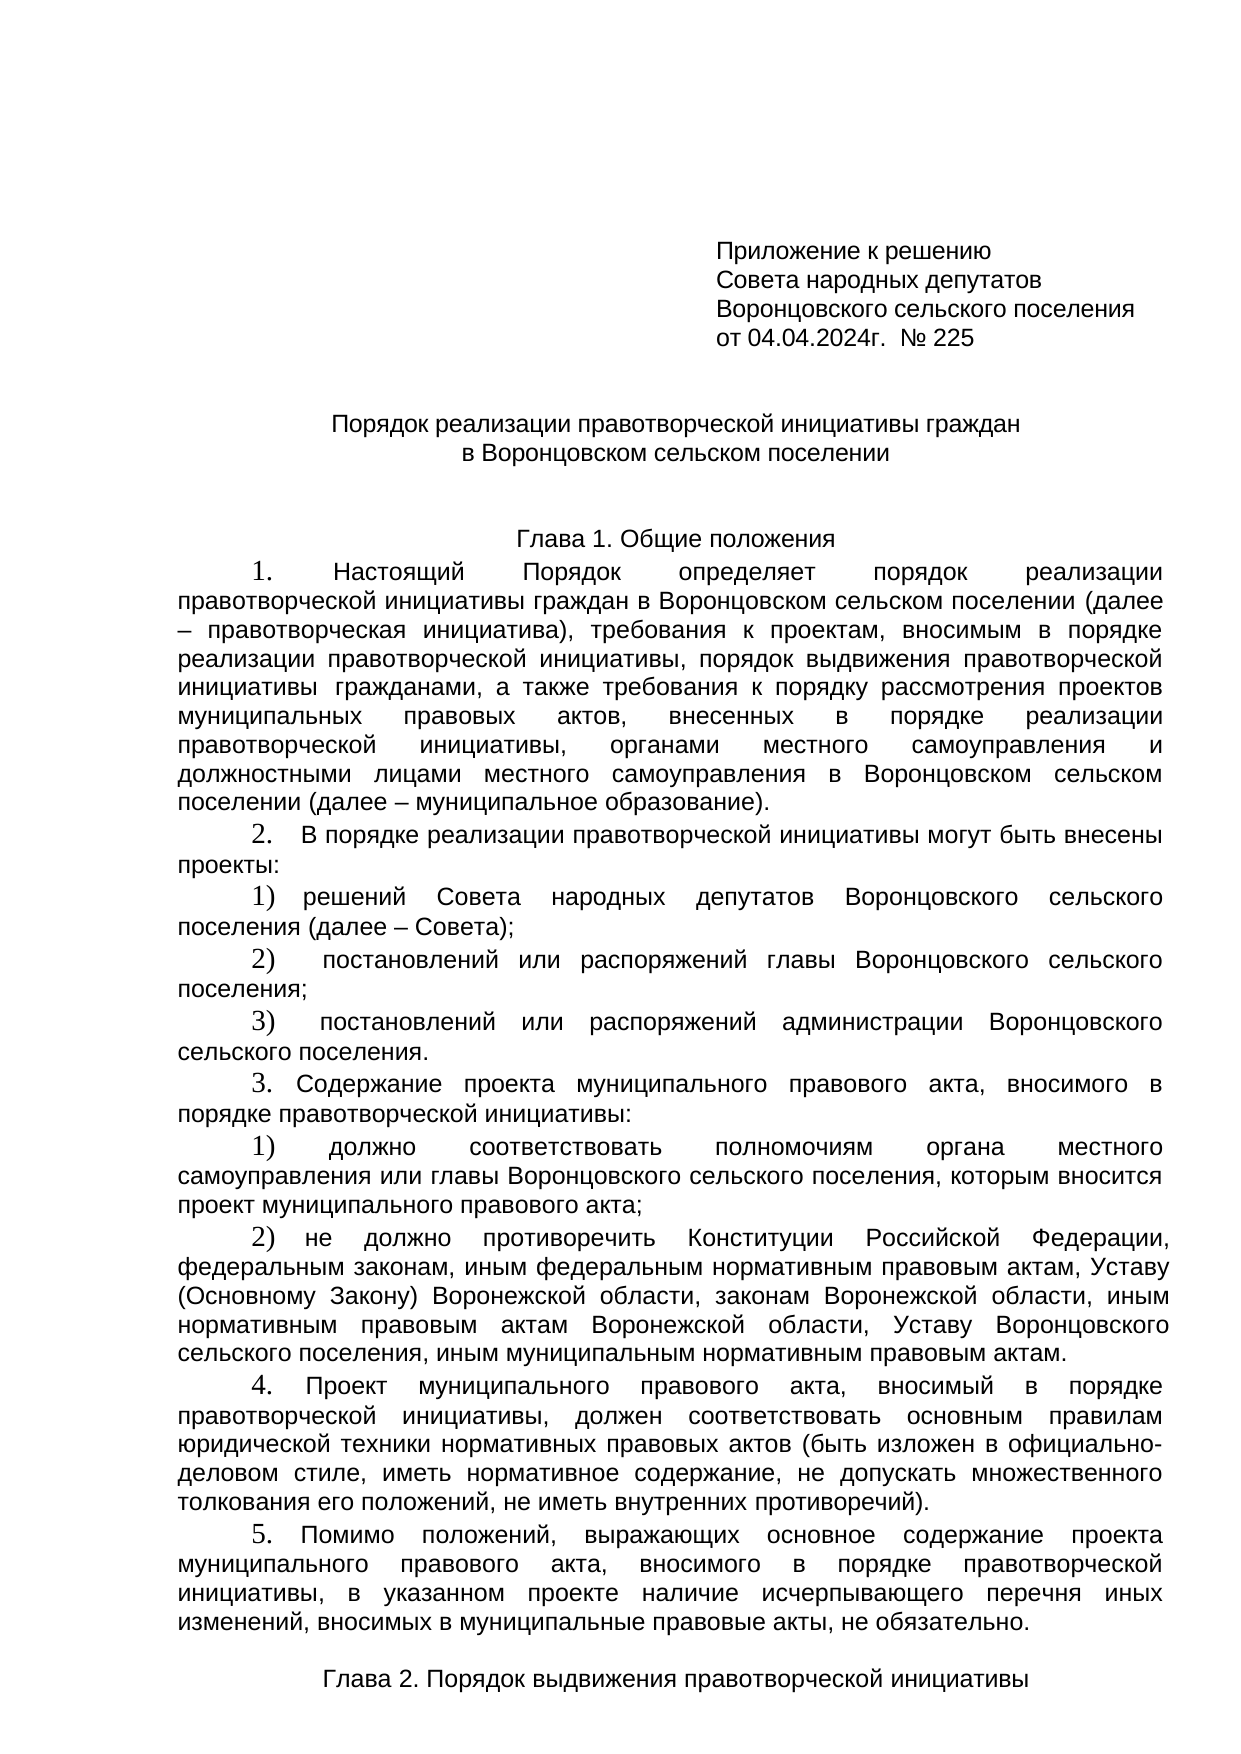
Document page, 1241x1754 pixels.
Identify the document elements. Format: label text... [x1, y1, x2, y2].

text Глава 1. Общие положения [177, 524, 1174, 553]
subtitle Порядок реализации правотворческой инициативы граждан [177, 409, 1174, 438]
subtitle в Воронцовском сельском поселении [177, 438, 1174, 466]
subtitle от 04.04.2024г. № 225 [716, 323, 1181, 351]
list В порядке реализации правотворческой инициативы могут быть внесены проекты: [177, 816, 1164, 878]
subtitle Воронцовского сельского поселения [716, 294, 1181, 323]
list постановлений или распоряжений главы Воронцовского сельского поселения; [177, 941, 1164, 1003]
list Проект муниципального правового акта, вносимый в порядке правотворческой инициативы, должен соответствовать основным правилам юридической техники нормативных правовых актов (быть изложен в официально-деловом стиле, иметь нормативное содержание, не допускать множественного толкования его положений, не иметь внутренних противоречий). [177, 1367, 1164, 1516]
list Настоящий Порядок определяет порядок реализации правотворческой инициативы граждан в Воронцовском сельском поселении (далее – правотворческая инициатива), требования к проектам, вносимым в порядке реализации правотворческой инициативы, порядок выдвижения правотворческой инициативы гражданами, а также требования к порядку рассмотрения проектов муниципальных правовых актов, внесенных в порядке реализации правотворческой инициативы, органами местного самоуправления и должностными лицами местного самоуправления в Воронцовском сельском поселении (далее – муниципальное образование). [177, 553, 1164, 816]
list должно соответствовать полномочиям органа местного самоуправления или главы Воронцовского сельского поселения, которым вносится проект муниципального правового акта; [177, 1128, 1164, 1219]
subtitle Приложение к решению [716, 236, 1181, 265]
subtitle Совета народных депутатов [716, 265, 1181, 294]
list постановлений или распоряжений администрации Воронцовского сельского поселения. [177, 1003, 1164, 1065]
list Содержание проекта муниципального правового акта, вносимого в порядке правотворческой инициативы: [177, 1065, 1164, 1128]
list не должно противоречить Конституции Российской Федерации, федеральным законам, иным федеральным нормативным правовым актам, Уставу (Основному Закону) Воронежской области, законам Воронежской области, иным нормативным правовым актам Воронежской области, Уставу Воронцовского сельского поселения, иным муниципальным нормативным правовым актам. [177, 1219, 1171, 1367]
text Глава 2. Порядок выдвижения правотворческой инициативы [177, 1664, 1174, 1693]
list решений Совета народных депутатов Воронцовского сельского поселения (далее – Совета); [177, 878, 1164, 941]
list Помимо положений, выражающих основное содержание проекта муниципального правового акта, вносимого в порядке правотворческой инициативы, в указанном проекте наличие исчерпывающего перечня иных изменений, вносимых в муниципальные правовые акты, не обязательно. [177, 1516, 1164, 1636]
